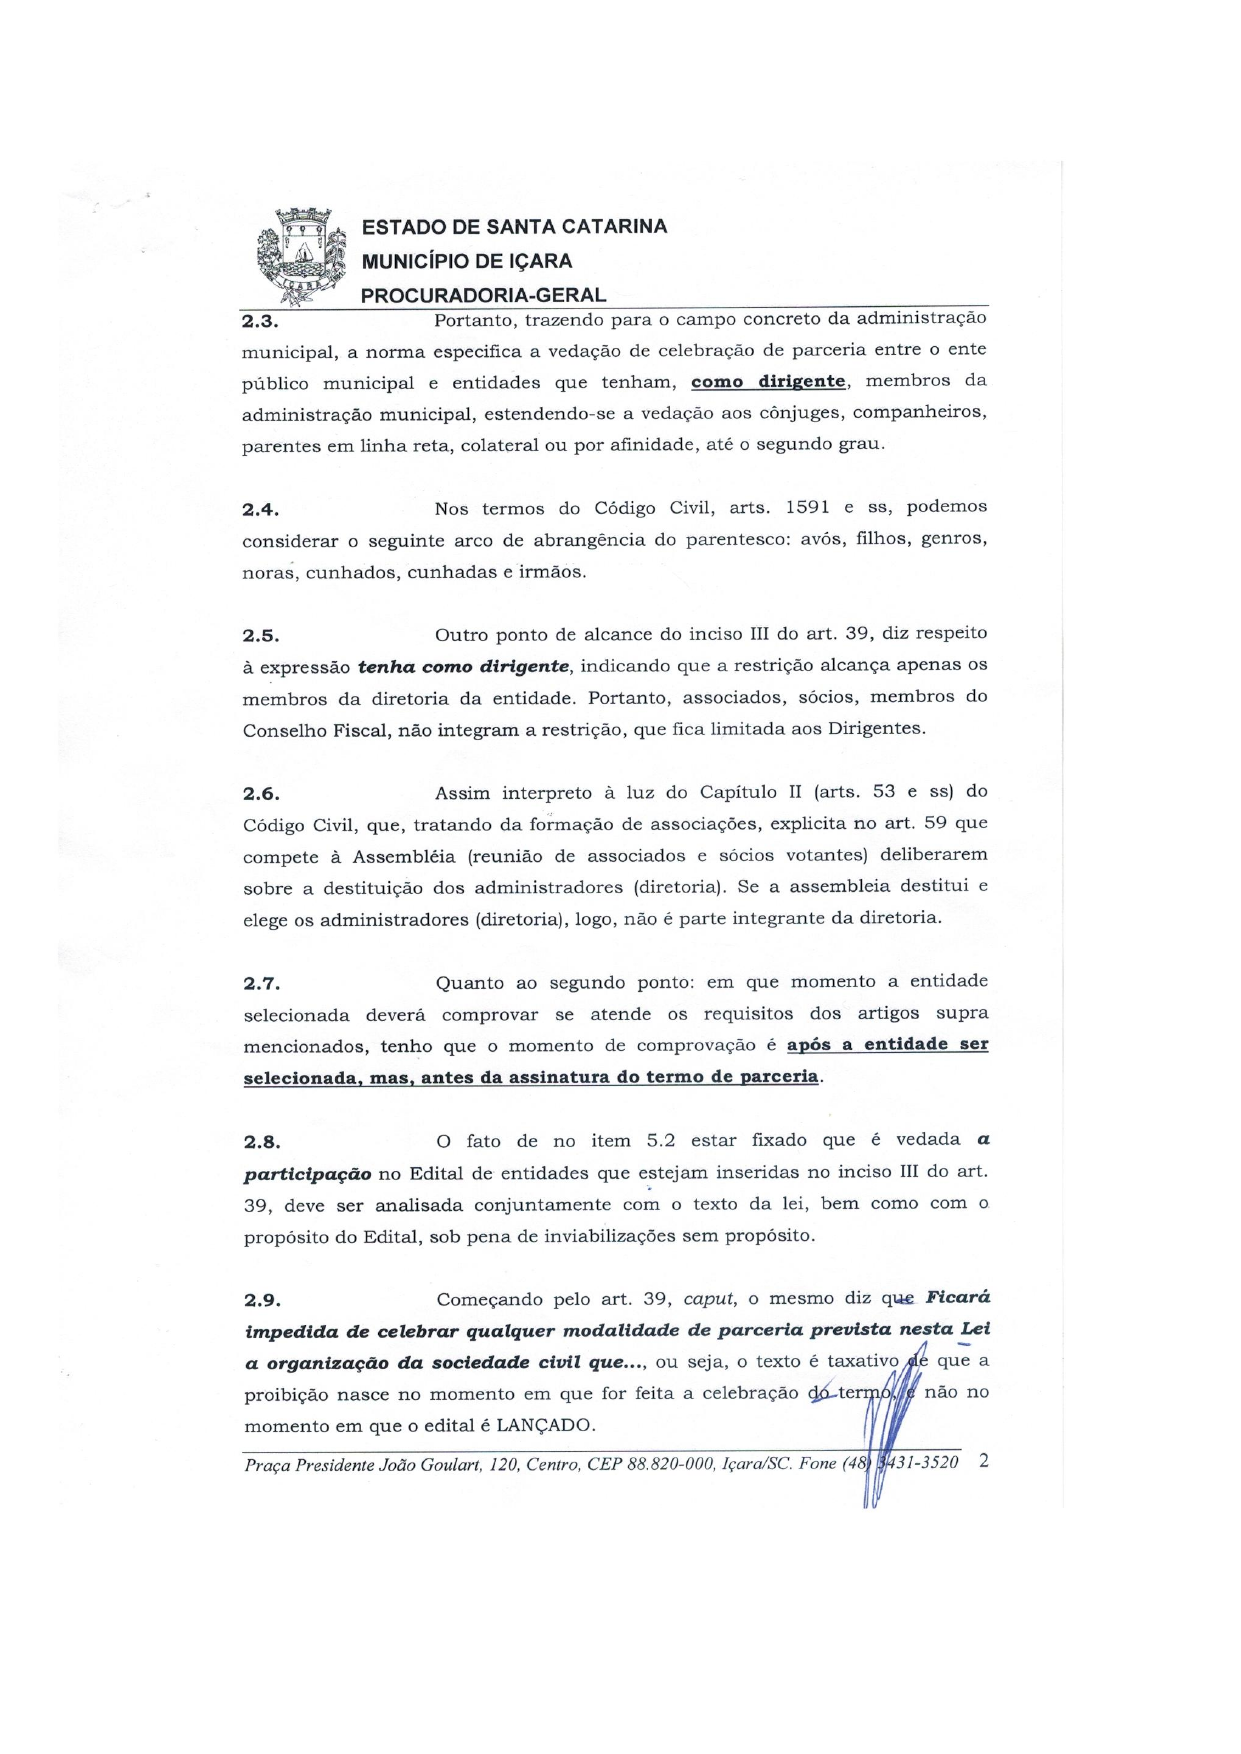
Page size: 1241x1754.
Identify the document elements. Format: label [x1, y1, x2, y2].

picture [44, 147, 1078, 1523]
